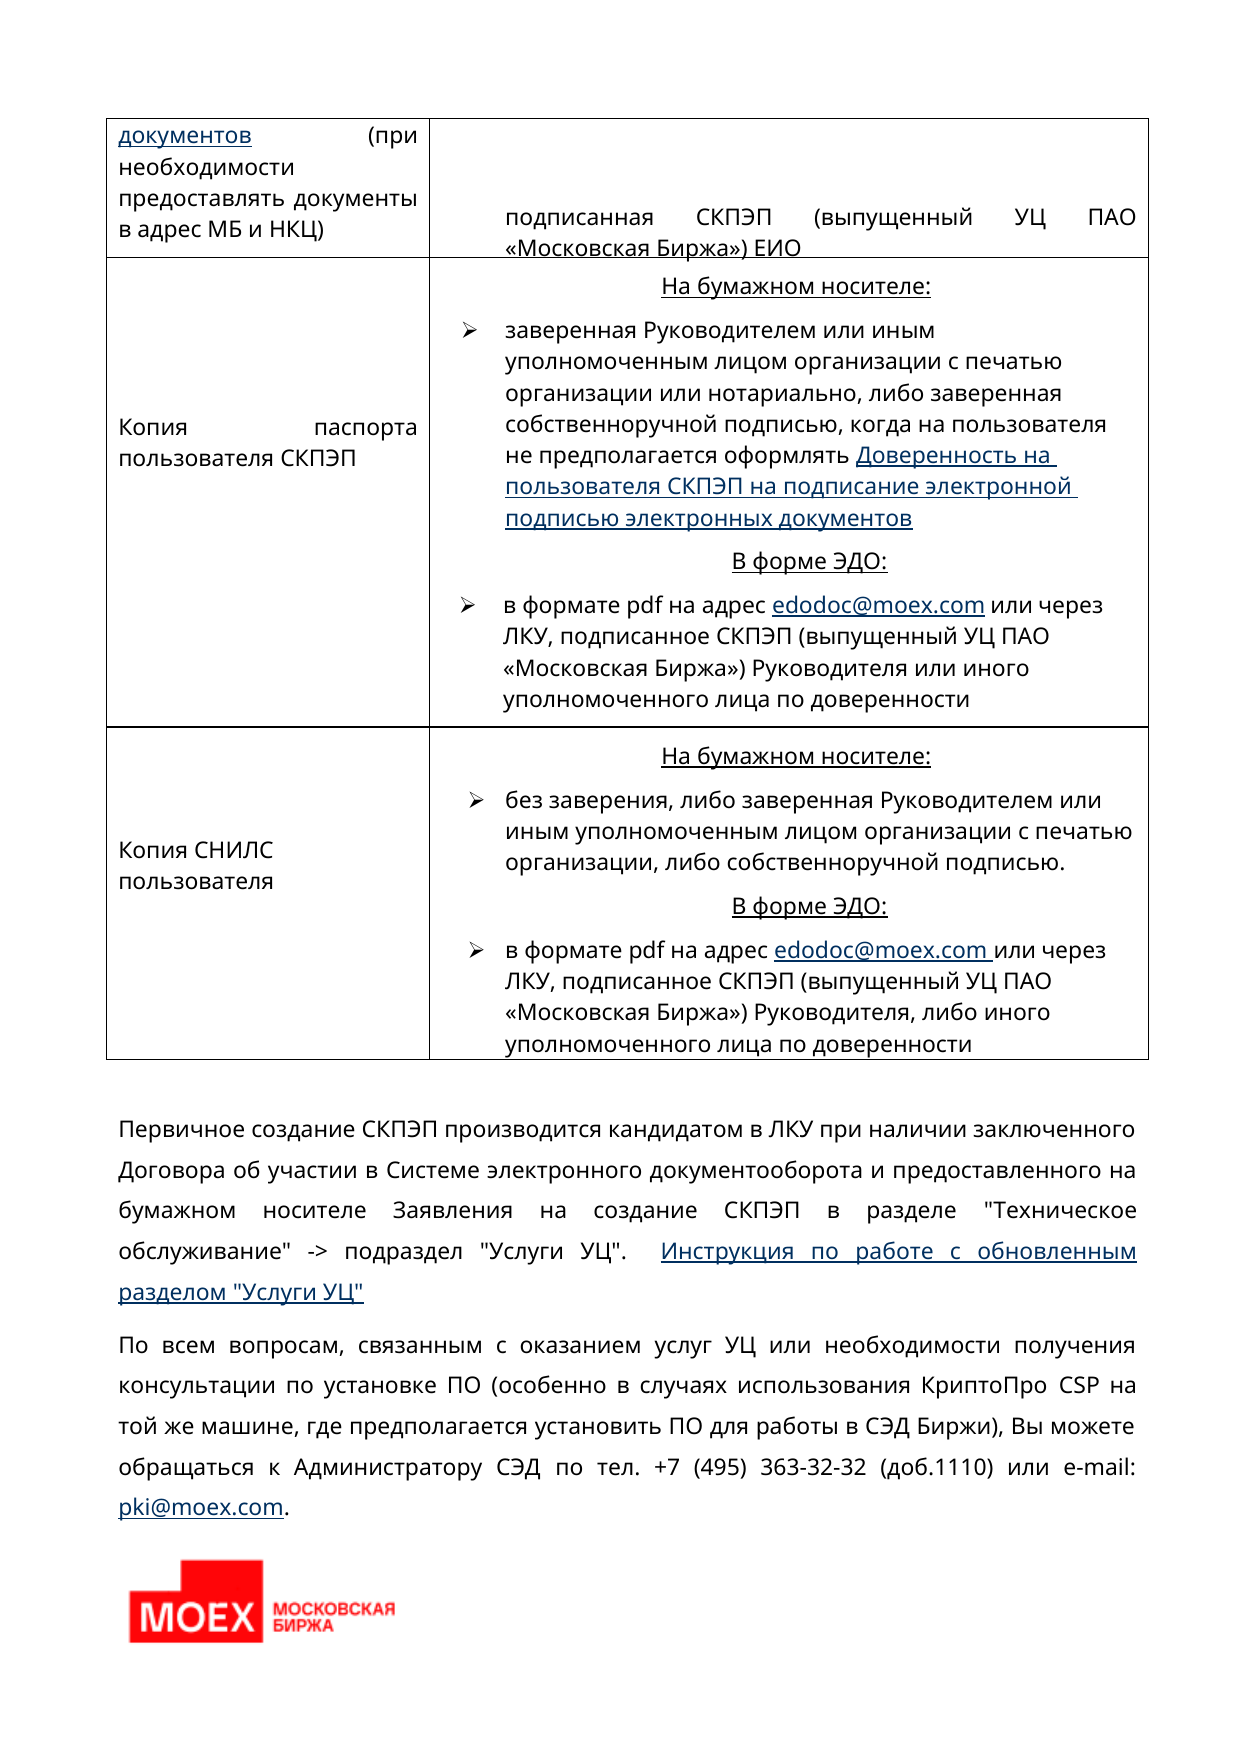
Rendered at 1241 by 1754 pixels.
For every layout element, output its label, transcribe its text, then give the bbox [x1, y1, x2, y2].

picture [118, 1550, 409, 1654]
table_cell На бумажном носителе: без заверения, либо заверенная Руководителем или иным уполномоченным лицом организации с печатью организации, либо собственноручной подписью. В форме ЭДО: в формате pdf на адрес edodoc@moex.com или через ЛКУ, подписанное СКПЭП (выпущенный УЦ ПАО «Московская Биржа») Руководителя, либо иного уполномоченного лица по доверенности [430, 728, 1148, 1059]
table_cell Копия СНИЛС пользователя [107, 728, 429, 1059]
table_cell Копия паспорта пользователя СКПЭП [107, 258, 429, 726]
text Первичное создание СКПЭП производится кандидатом в ЛКУ при наличии заключенного Договора об участии в Системе электронного документооборота и предоставленного на бумажном носителе Заявления на создание СКПЭП в разделе "Техническое обслуживание" -> подраздел "Услуги УЦ". Инструкция по работе с обновленным разделом "Услуги УЦ" [118, 1113, 1137, 1307]
table_cell На бумажном носителе: заверенная Руководителем или иным уполномоченным лицом организации с печатью организации или нотариально, либо заверенная собственноручной подписью, когда на пользователя не предполагается оформлять Доверенность на пользователя СКПЭП на подписание электронной подписью электронных документов В форме ЭДО: в формате pdf на адрес edodoc@moex.com или через ЛКУ, подписанное СКПЭП (выпущенный УЦ ПАО «Московская Биржа») Руководителя или иного уполномоченного лица по доверенности [430, 258, 1148, 726]
text По всем вопросам, связанным с оказанием услуг УЦ или необходимости получения консультации по установке ПО (особенно в случаях использования КриптоПро CSP на той же машине, где предполагается установить ПО для работы в СЭД Биржи), Вы можете обращаться к Администратору СЭД по тел. +7 (495) 363-32-32 (доб.1110) или e-mail: pki@moex.com. [118, 1328, 1137, 1522]
